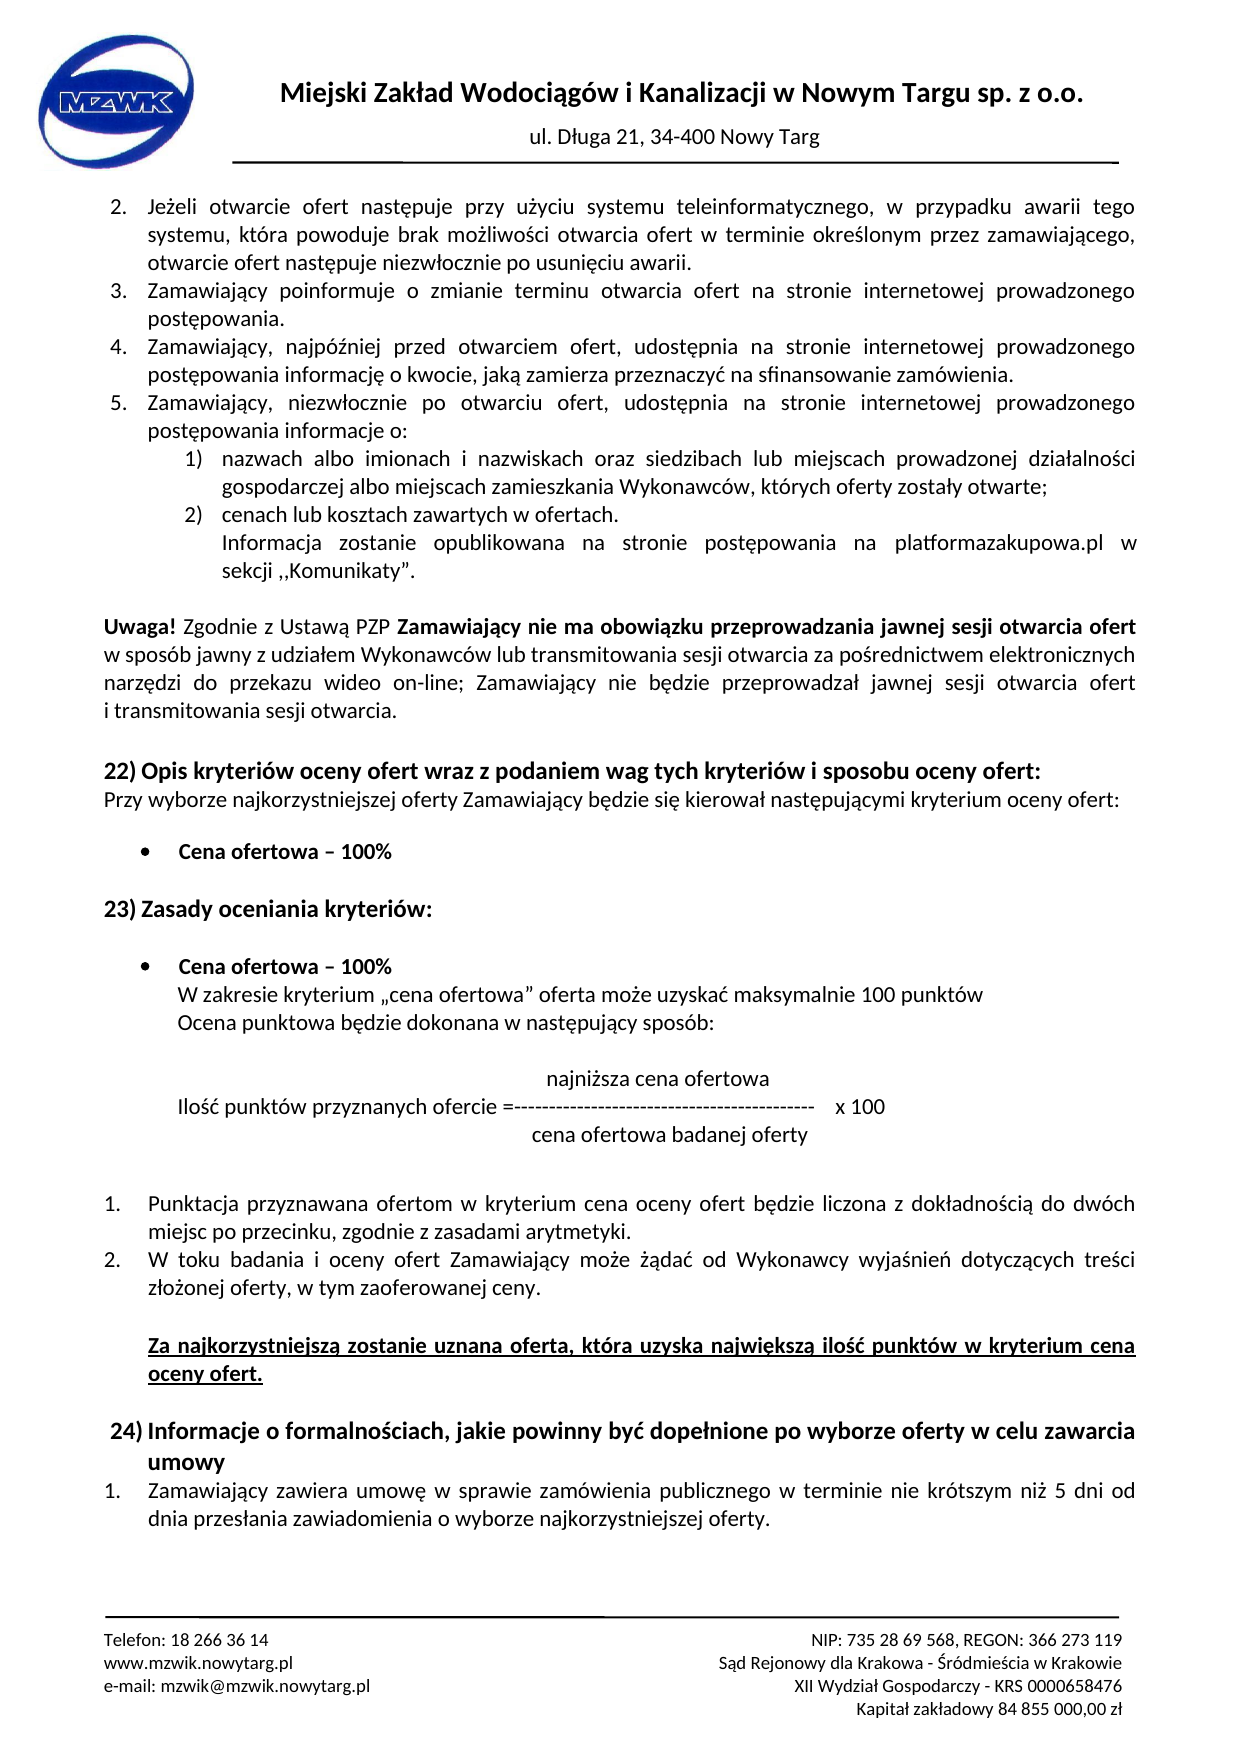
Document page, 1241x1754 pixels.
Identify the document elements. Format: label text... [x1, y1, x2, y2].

text Przy wyborze najkorzystniejszej oferty Zamawiający będzie się kierował następującymi kryterium oceny ofert: [103, 785, 1137, 813]
list Zamawiający zawiera umowę w sprawie zamówienia publicznego w terminie nie krótszym niż 5 dni od dnia przesłania zawiadomienia o wyborze najkorzystniejszej oferty. [103, 1476, 1137, 1532]
subtitle Opis kryteriów oceny ofert wraz z podaniem wag tych kryteriów i sposobu oceny ofert: [103, 755, 1137, 785]
list Zamawiający, niezwłocznie po otwarciu ofert, udostępnia na stronie internetowej prowadzonego postępowania informacje o: [110, 388, 1137, 444]
list Cena ofertowa – 100% [141, 952, 1137, 980]
list Zasady oceniania kryteriów: [103, 893, 1137, 924]
list Zamawiający poinformuje o zmianie terminu otwarcia ofert na stronie internetowej prowadzonego postępowania. [110, 276, 1137, 332]
text cena ofertowa badanej oferty [532, 1120, 1137, 1148]
list Jeżeli otwarcie ofert następuje przy użyciu systemu teleinformatycznego, w przypadku awarii tego systemu, która powoduje brak możliwości otwarcia ofert w terminie określonym przez zamawiającego, otwarcie ofert następuje niezwłocznie po usunięciu awarii. [110, 192, 1137, 276]
list Cena ofertowa – 100% [141, 837, 1137, 866]
list nazwach albo imionach i nazwiskach oraz siedzibach lub miejscach prowadzonej działalności gospodarczej albo miejscach zamieszkania Wykonawców, których oferty zostały otwarte; [184, 444, 1137, 500]
text W zakresie kryterium „cena ofertowa” oferta może uzyskać maksymalnie 100 punktów [177, 980, 1137, 1008]
text Za najkorzystniejszą zostanie uznana oferta, która uzyska największą ilość punktów w kryterium cena oceny ofert. [148, 1331, 1137, 1387]
text najniższa cena ofertowa [472, 1064, 1137, 1092]
list cenach lub kosztach zawartych w ofertach. [184, 500, 1137, 528]
text Ilość punktów przyznanych ofercie =------------------------------------------- x 100 [103, 1092, 1137, 1120]
list W toku badania i oceny ofert Zamawiający może żądać od Wykonawcy wyjaśnień dotyczących treści złożonej oferty, w tym zaoferowanej ceny. [103, 1245, 1137, 1301]
text Uwaga! Zgodnie z Ustawą PZP Zamawiający nie ma obowiązku przeprowadzania jawnej sesji otwarcia ofert w sposób jawny z udziałem Wykonawców lub transmitowania sesji otwarcia za pośrednictwem elektronicznych narzędzi do przekazu wideo on-line; Zamawiający nie będzie przeprowadzał jawnej sesji otwarcia ofert i transmitowania sesji otwarcia. [103, 612, 1137, 724]
text Informacja zostanie opublikowana na stronie postępowania na platformazakupowa.pl w sekcji ,,Komunikaty”. [222, 528, 1137, 584]
list Punktacja przyznawana ofertom w kryterium cena oceny ofert będzie liczona z dokładnością do dwóch miejsc po przecinku, zgodnie z zasadami arytmetyki. [103, 1189, 1137, 1245]
list Zamawiający, najpóźniej przed otwarciem ofert, udostępnia na stronie internetowej prowadzonego postępowania informację o kwocie, jaką zamierza przeznaczyć na sfinansowanie zamówienia. [110, 332, 1137, 388]
text Ocena punktowa będzie dokonana w następujący sposób: [177, 1008, 1137, 1036]
picture [35, 32, 197, 171]
subtitle Informacje o formalnościach, jakie powinny być dopełnione po wyborze oferty w celu zawarcia umowy [110, 1415, 1137, 1476]
